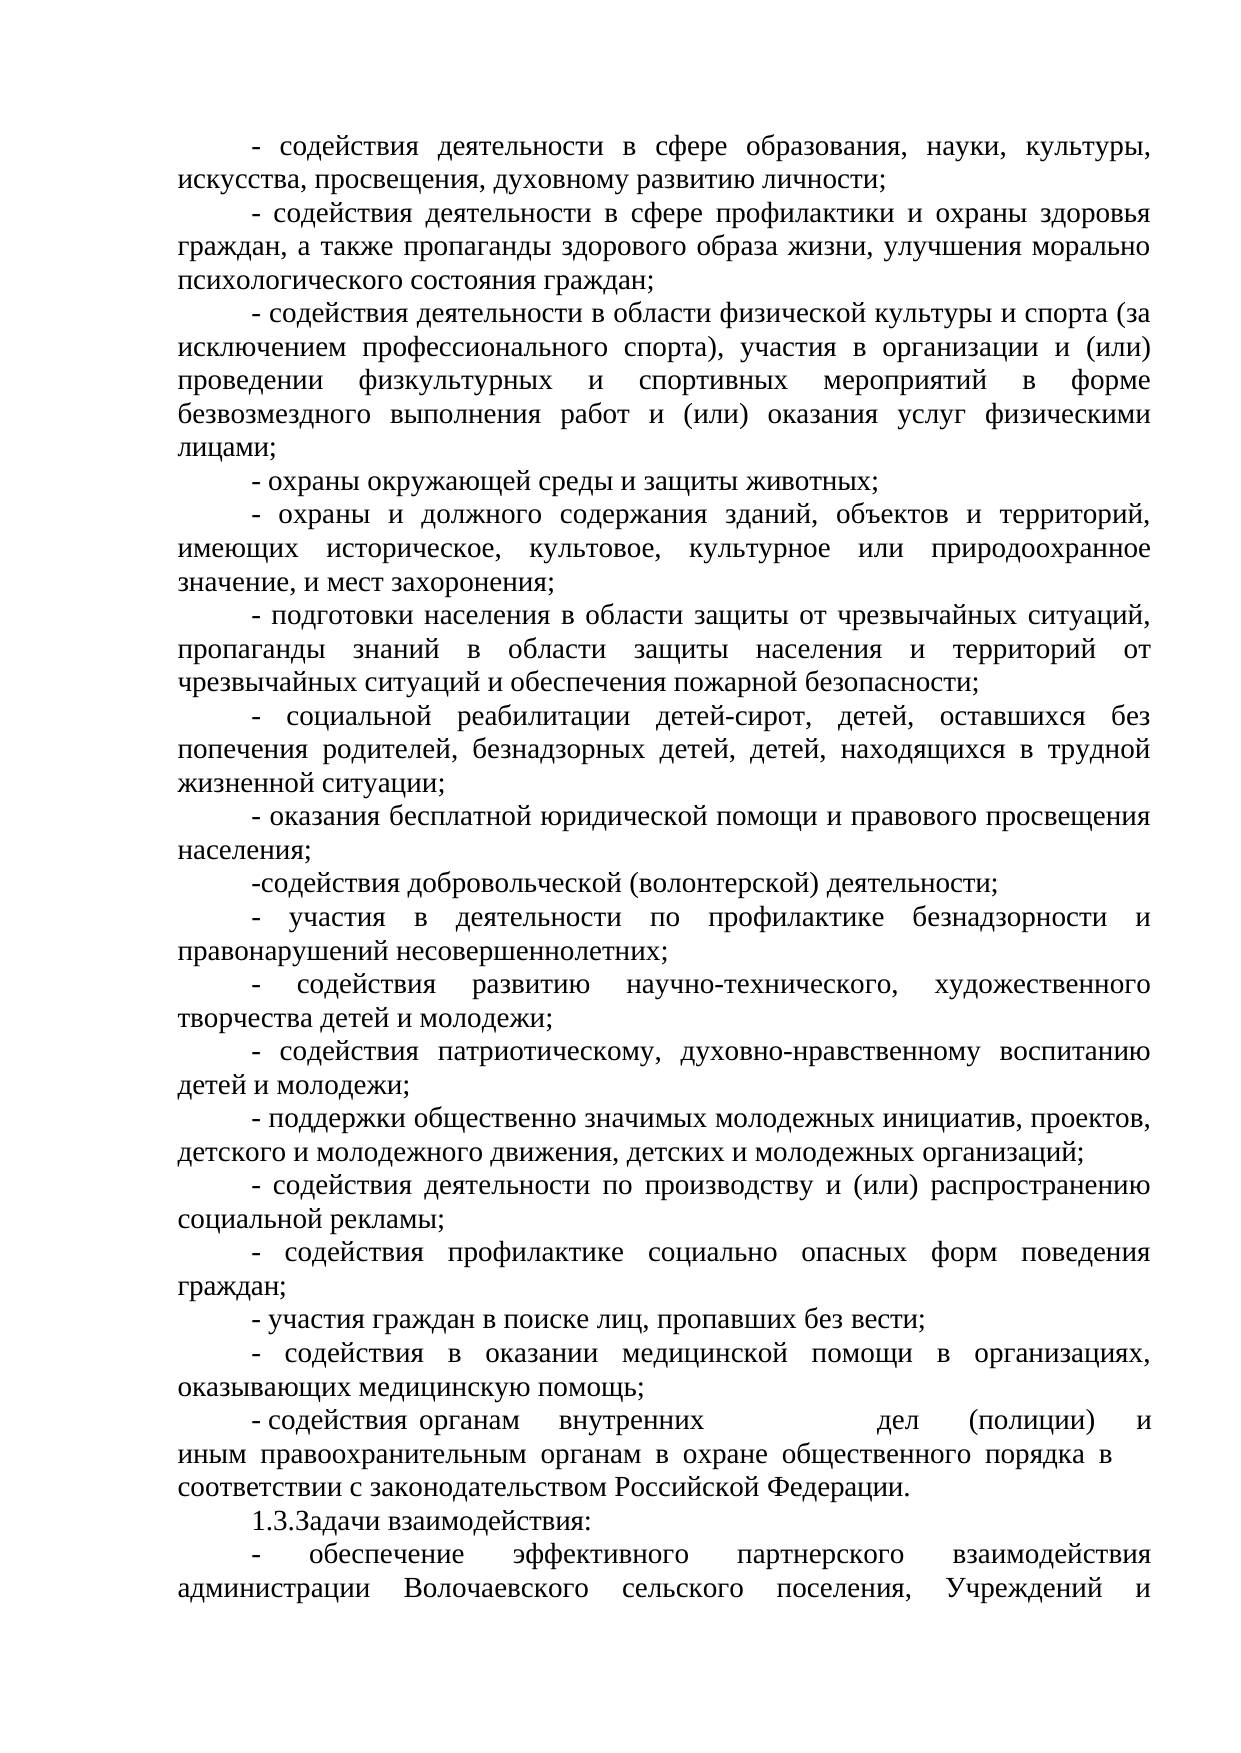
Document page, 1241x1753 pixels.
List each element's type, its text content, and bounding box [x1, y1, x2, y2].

text - участия в деятельности по профилактике безнадзорности и правонарушений несовершеннолетних; [177, 899, 1152, 966]
text - содействия развитию научно-технического, художественного творчества детей и молодежи; [177, 966, 1152, 1033]
text - подготовки населения в области защиты от чрезвычайных ситуаций, пропаганды знаний в области защиты населения и территорий от чрезвычайных ситуаций и обеспечения пожарной безопасности; [177, 597, 1152, 698]
text - социальной реабилитации детей-сирот, детей, оставшихся без попечения родителей, безнадзорных детей, детей, находящихся в трудной жизненной ситуации; [177, 698, 1152, 798]
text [177, 1536, 1152, 1603]
text - содействия органам внутренних дел (полиции) и иным правоохранительным органам в охране общественного порядка в [177, 1402, 1152, 1469]
list -содействия добровольческой (волонтерской) деятельности; [177, 866, 1152, 899]
list - охраны окружающей среды и защиты животных; [177, 463, 1152, 497]
text - содействия деятельности по производству и (или) распространению социальной рекламы; [177, 1167, 1152, 1234]
list - участия граждан в поиске лиц, пропавших без вести; [177, 1302, 1152, 1335]
list 1.3.Задачи взаимодействия: [177, 1503, 1152, 1536]
text - поддержки общественно значимых молодежных инициатив, проектов, детского и молодежного движения, детских и молодежных организаций; [177, 1100, 1152, 1167]
text - оказания бесплатной юридической помощи и правового просвещения населения; [177, 798, 1152, 866]
list - содействия деятельности в сфере образования, науки, культуры, искусства, просвещения, духовному развитию личности; [177, 128, 1152, 195]
text - содействия деятельности в области физической культуры и спорта (за исключением профессионального спорта), участия в организации и (или) проведении физкультурных и спортивных мероприятий в форме безвозмездного выполнения работ и (или) оказания услуг физическими лицами; [177, 295, 1152, 463]
text - охраны и должного содержания зданий, объектов и территорий, имеющих историческое, культовое, культурное или природоохранное значение, и мест захоронения; [177, 497, 1152, 597]
text - содействия патриотическому, духовно-нравственному воспитанию детей и молодежи; [177, 1033, 1152, 1100]
text соответствии с законодательством Российской Федерации. [177, 1469, 1152, 1503]
list - содействия деятельности в сфере профилактики и охраны здоровья граждан, а также пропаганды здорового образа жизни, улучшения морально психологического состояния граждан; [177, 195, 1152, 295]
text - содействия профилактике социально опасных форм поведения граждан; [177, 1234, 1152, 1302]
text - содействия в оказании медицинской помощи в организациях, оказывающих медицинскую помощь; [177, 1335, 1152, 1402]
